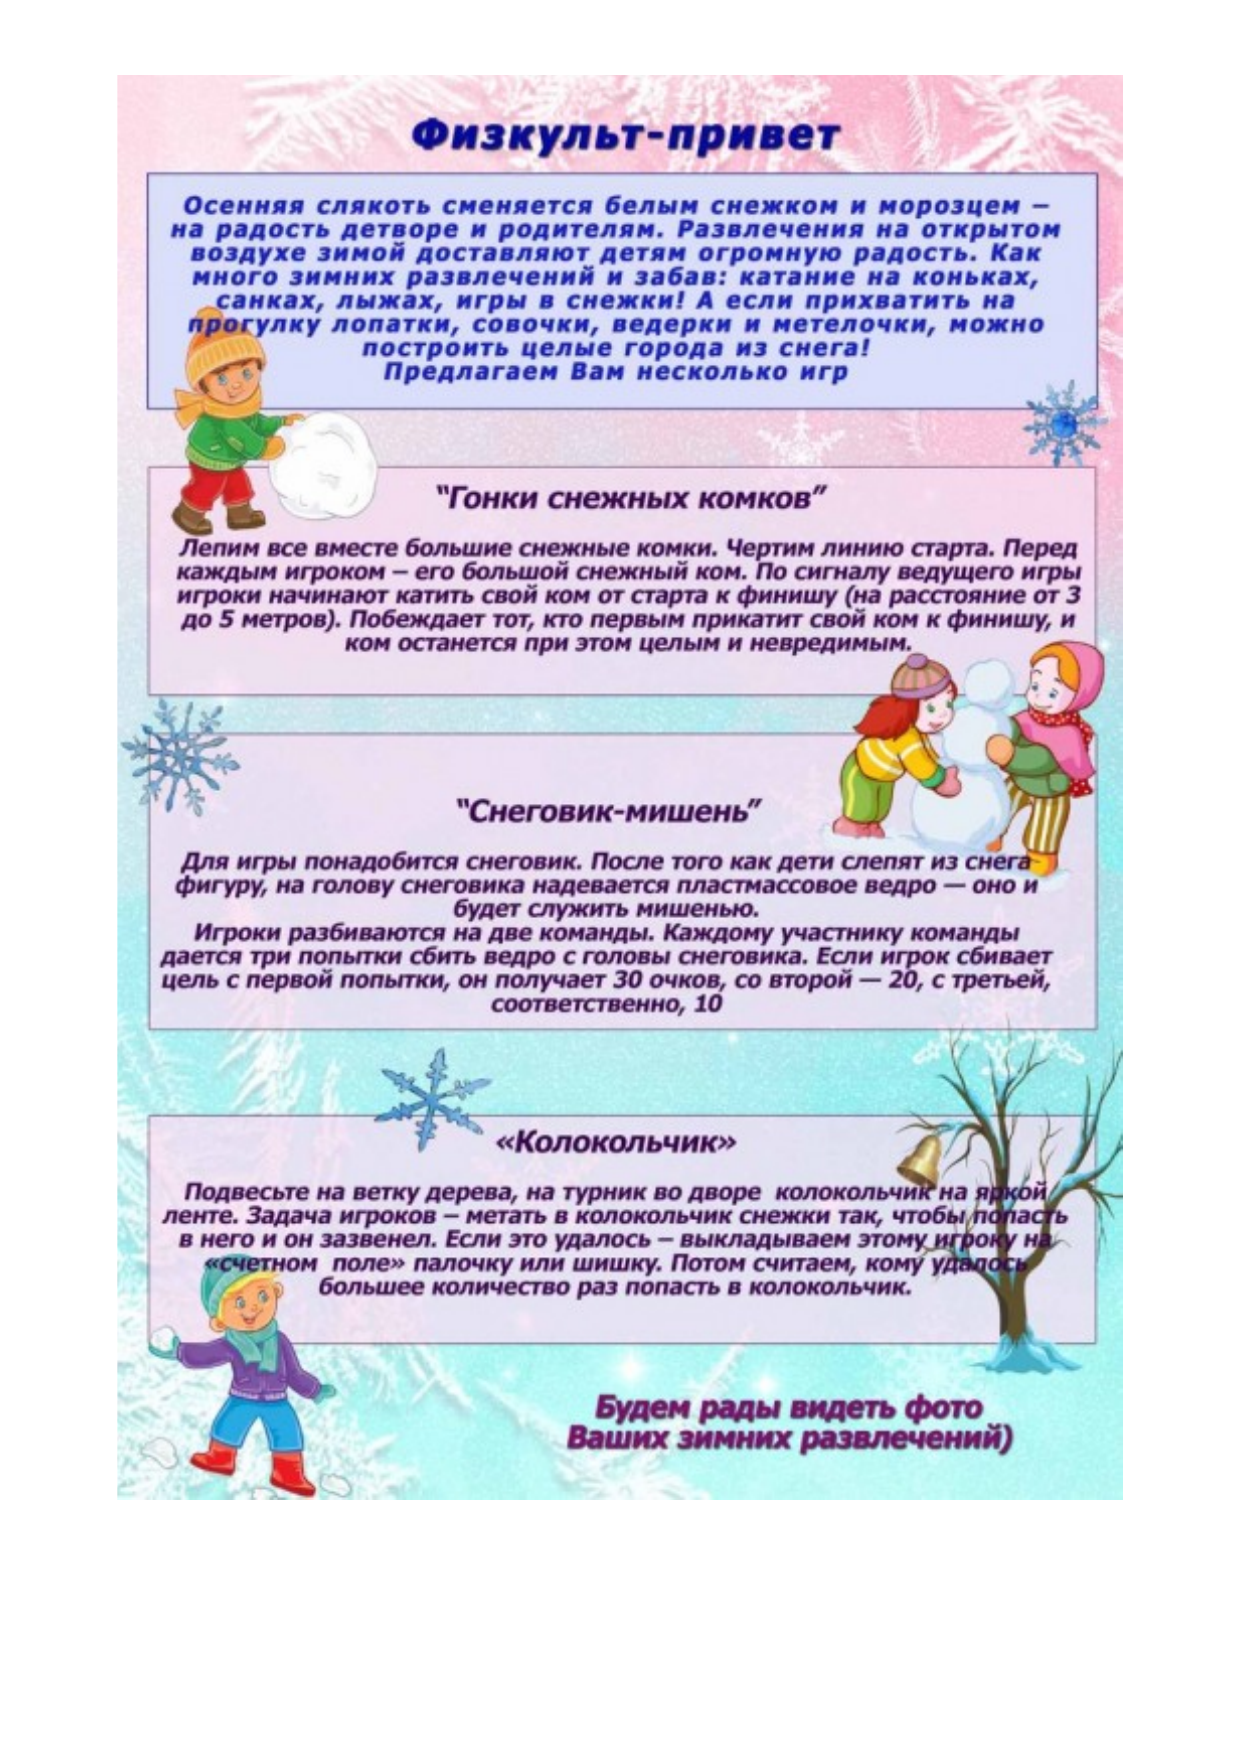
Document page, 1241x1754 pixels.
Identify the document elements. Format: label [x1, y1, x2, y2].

picture [117, 75, 1123, 1500]
